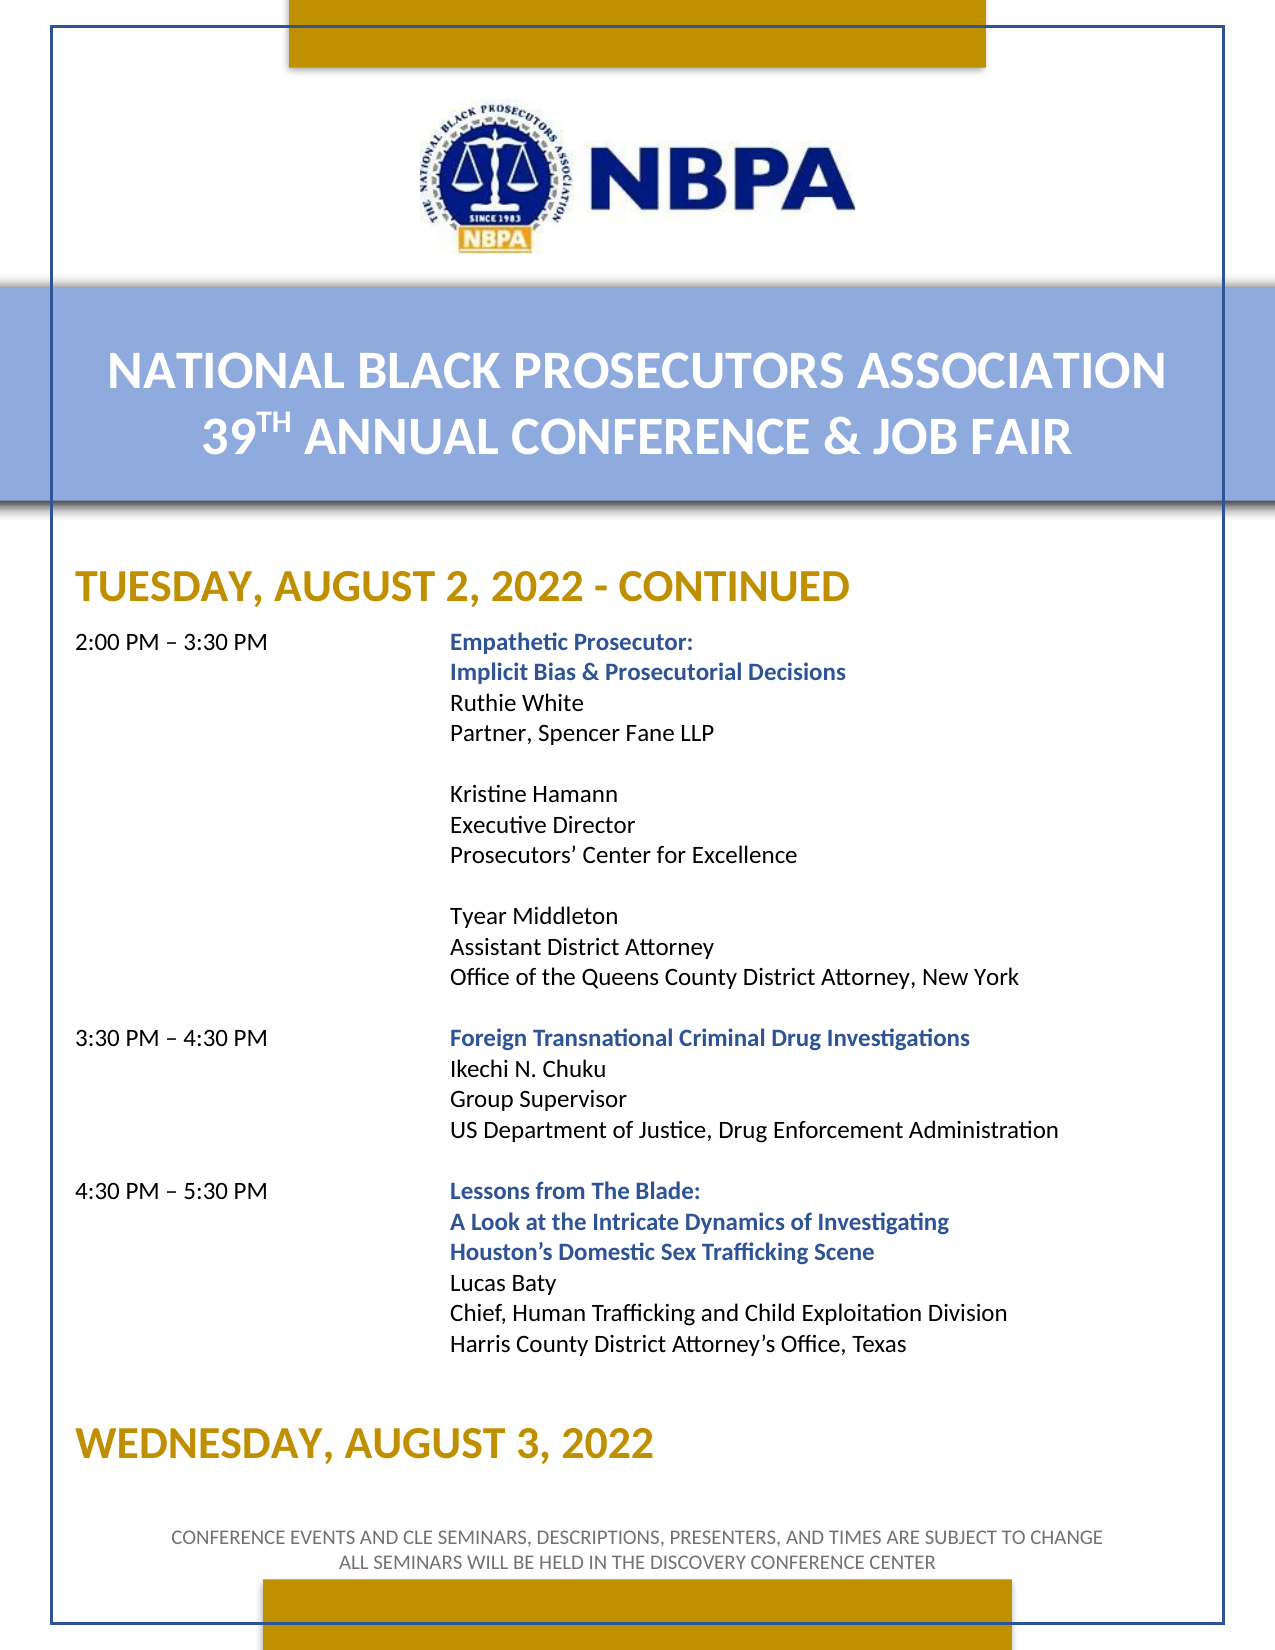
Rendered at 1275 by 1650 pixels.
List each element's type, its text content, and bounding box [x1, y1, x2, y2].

text 4:30 PM – 5:30 PM Lessons from The Blade: [75, 1175, 1219, 1206]
text WEDNESDAY, AUGUST 3, 2022 [75, 1414, 1219, 1470]
text 2:00 PM – 3:30 PM Empathetic Prosecutor: [75, 626, 1219, 656]
text Prosecutors’ Center for Excellence [450, 839, 1219, 870]
text 3:30 PM – 4:30 PM Foreign Transnational Criminal Drug Investigations [75, 1023, 1219, 1053]
text TUESDAY, AUGUST 2, 2022 - CONTINUED [75, 557, 1219, 613]
text Ikechi N. Chuku [450, 1053, 1219, 1084]
text Chief, Human Trafficking and Child Exploitation Division [450, 1297, 1219, 1328]
text A Look at the Intricate Dynamics of Investigating [450, 1206, 1219, 1236]
text Houston’s Domestic Sex Trafficking Scene [450, 1236, 1219, 1267]
text Ruthie White [450, 687, 1219, 717]
text Lucas Baty [450, 1267, 1219, 1297]
text Office of the Queens County District Attorney, New York [450, 962, 1219, 992]
text US Department of Justice, Drug Enforcement Administration [450, 1114, 1219, 1145]
text Implicit Bias & Prosecutorial Decisions [450, 656, 1219, 687]
text Group Supervisor [450, 1084, 1219, 1114]
text Partner, Spencer Fane LLP [450, 717, 1219, 748]
text Kristine Hamann [450, 778, 1219, 809]
text Harris County District Attorney’s Office, Texas [450, 1328, 1219, 1358]
text Assistant District Attorney [450, 931, 1219, 962]
picture [419, 99, 856, 254]
text Executive Director [450, 809, 1219, 839]
text Tyear Middleton [450, 901, 1219, 931]
